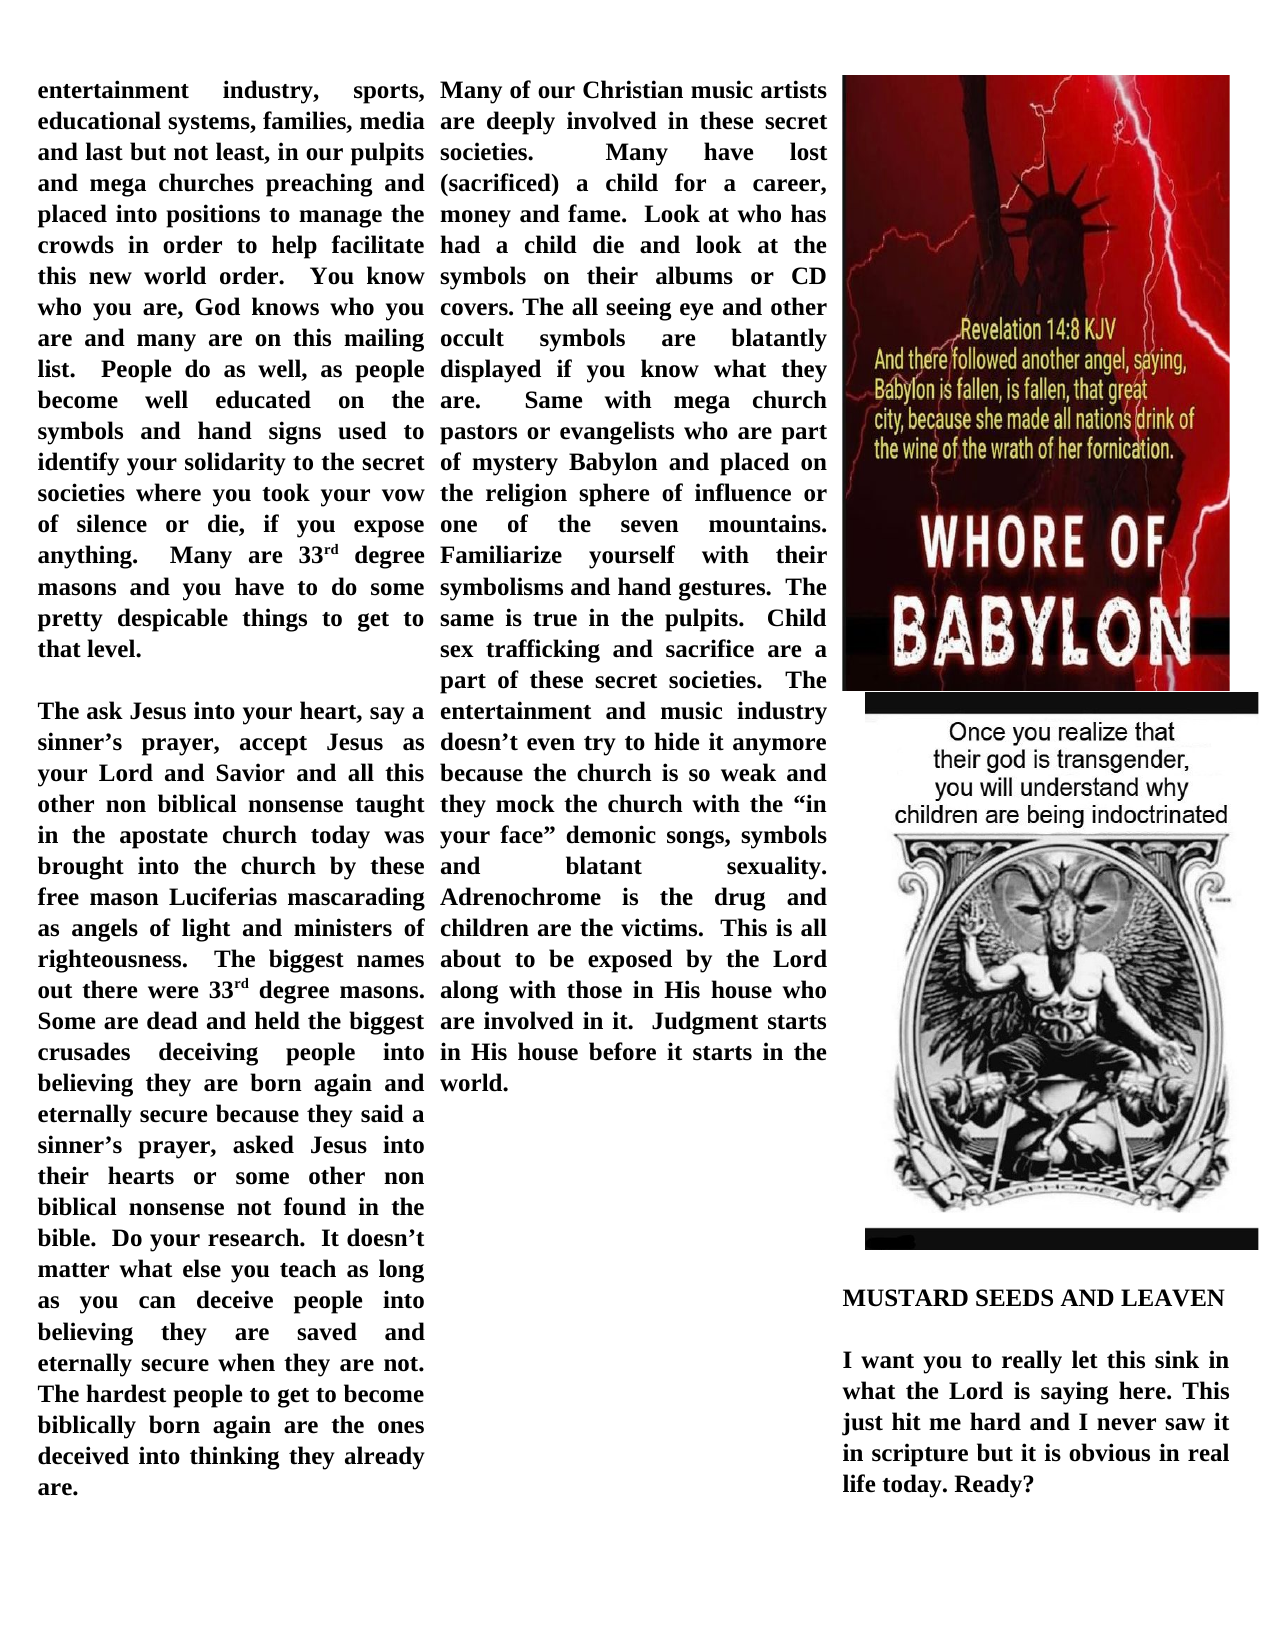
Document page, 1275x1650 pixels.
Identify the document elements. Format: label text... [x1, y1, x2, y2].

picture [842, 75, 1230, 691]
text Many of our Christian music artists are deeply involved in these secret societies. Many have lost (sacrificed) a child for a career, money and fame. Look at who has had a child die and look at the symbols on their albums or CD covers. The all seeing eye and other occult symbols are blatantly displayed if you know what they are. Same with mega church pastors or evangelists who are part of mystery Babylon and placed on the religion sphere of influence or one of the seven mountains. Familiarize yourself with their symbolisms and hand gestures. The same is true in the pulpits. Child sex trafficking and sacrifice are a part of these secret societies. The entertainment and music industry doesn’t even try to hide it anymore because the church is so weak and they mock the church with the “in your face” demonic songs, symbols and blatant sexuality. Adrenochrome is the drug and children are the victims. This is all about to be exposed by the Lord along with those in His house who are involved in it. Judgment starts in His house before it starts in the world. [440, 75, 827, 1097]
picture [865, 692, 1259, 1250]
text I want you to really let this sink in what the Lord is saying here. This just hit me hard and I never saw it in scripture but it is obvious in real life today. Ready? [842, 1345, 1230, 1498]
text MUSTARD SEEDS AND LEAVEN [842, 1283, 1230, 1312]
text The ask Jesus into your heart, say a sinner’s prayer, accept Jesus as your Lord and Savior and all this other non biblical nonsense taught in the apostate church today was brought into the church by these free mason Luciferias mascarading as angels of light and ministers of righteousness. The biggest names out there were 33rd degree masons. Some are dead and held the biggest crusades deceiving people into believing they are born again and eternally secure because they said a sinner’s prayer, asked Jesus into their hearts or some other non biblical nonsense not found in the bible. Do your research. It doesn’t matter what else you teach as long as you can deceive people into believing they are saved and eternally secure when they are not. The hardest people to get to become biblically born again are the ones deceived into thinking they already are. [37, 696, 425, 1501]
